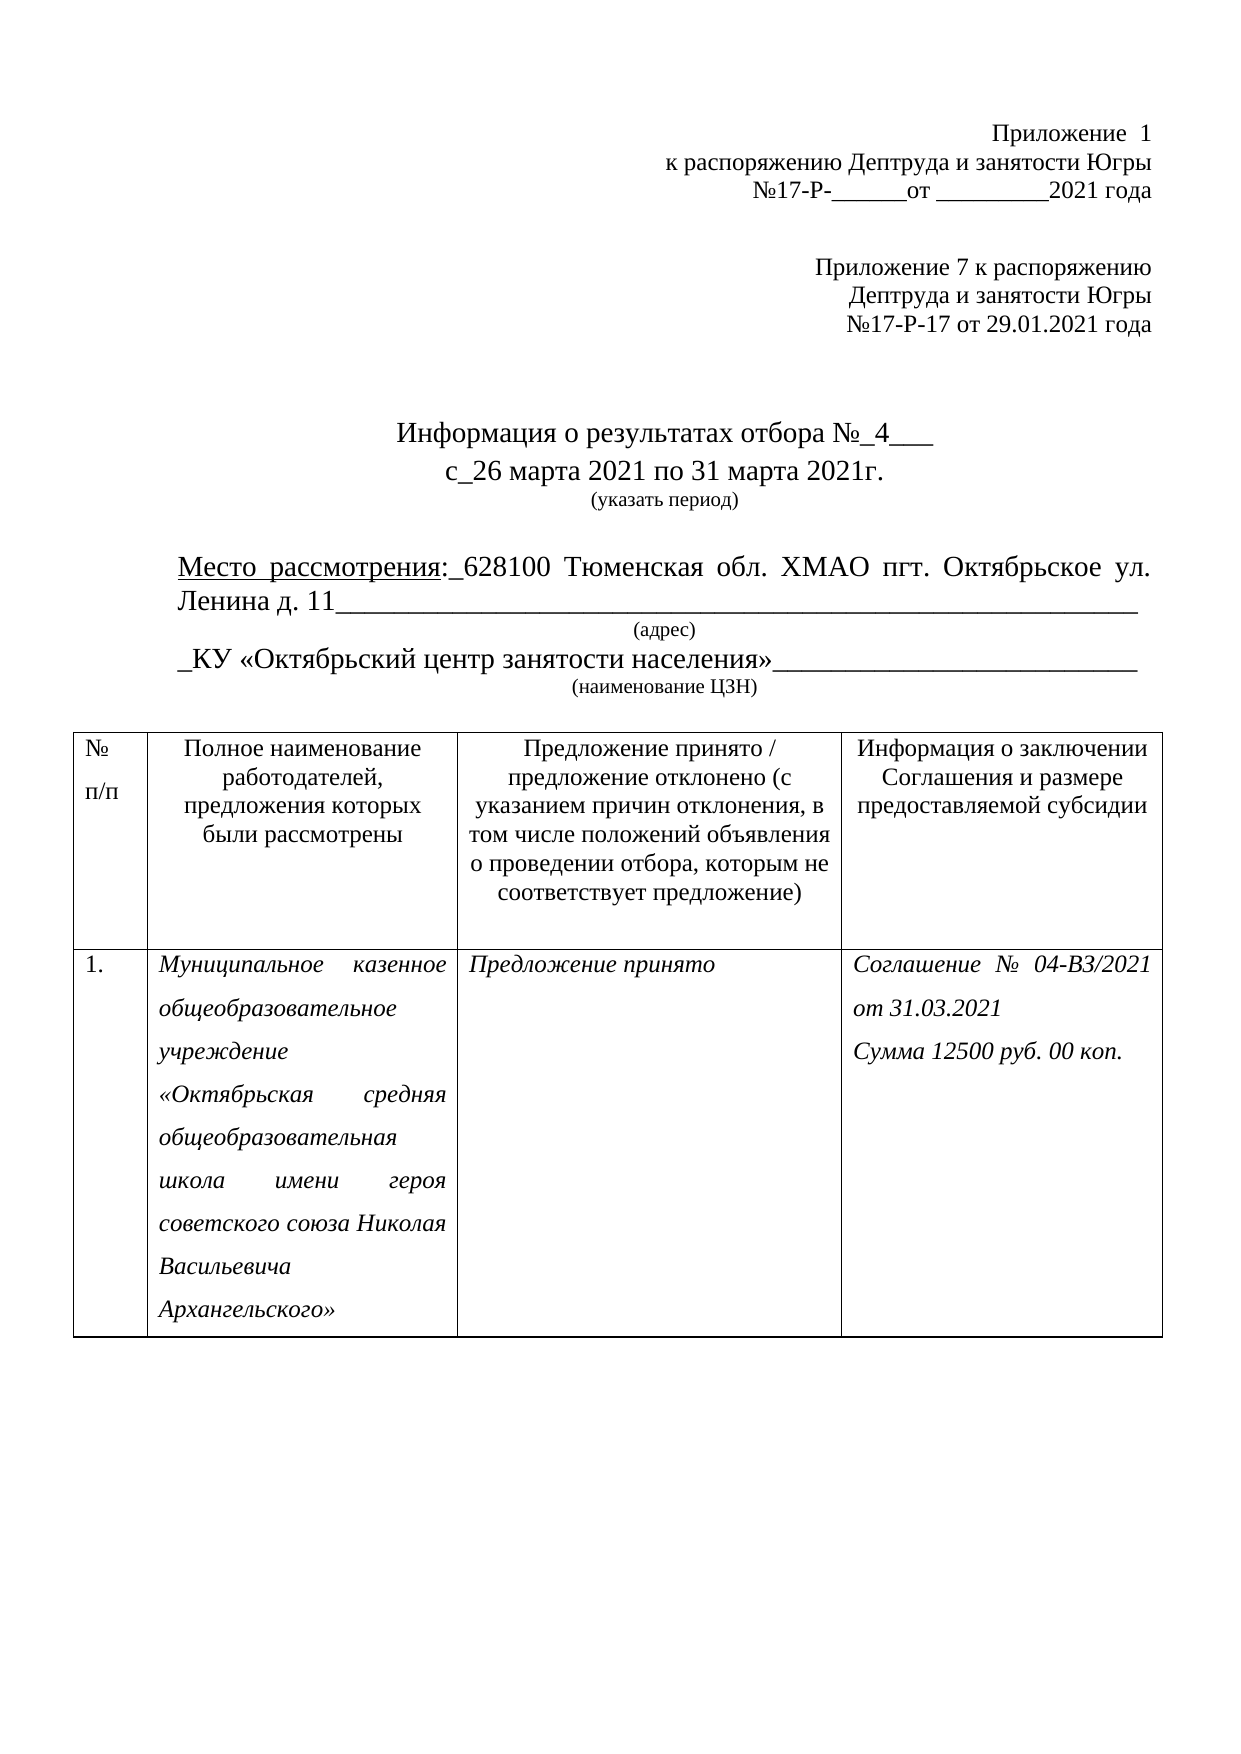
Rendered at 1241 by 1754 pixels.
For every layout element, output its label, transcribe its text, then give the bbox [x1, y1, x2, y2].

title Дептруда и занятости Югры [177, 280, 1152, 309]
text (адрес) [177, 617, 1152, 641]
title к распоряжению Дептруда и занятости Югры [177, 147, 1152, 176]
table_cell Соглашение № 04-ВЗ/2021 от 31.03.2021 Сумма 12500 руб. 00 коп. [842, 950, 1162, 1336]
text Место рассмотрения:_628100 Тюменская обл. ХМАО пгт. Октябрьское ул. Ленина д. 11_______________________________________________________ [177, 549, 1152, 617]
table_cell Муниципальное казенное общеобразовательное учреждение «Октябрьская средняя общеобразовательная школа имени героя советского союза Николая Васильевича Архангельского» [148, 950, 457, 1336]
table_cell 1. [74, 950, 147, 1336]
text (наименование ЦЗН) [177, 674, 1152, 698]
title Приложение 7 к распоряжению [177, 252, 1152, 280]
title №17-Р-______от _________2021 года [177, 176, 1152, 204]
text _КУ «Октябрьский центр занятости населения»_________________________ [177, 641, 1152, 674]
table_cell Предложение принято [458, 950, 841, 1336]
table_header Предложение принято / предложение отклонено (с указанием причин отклонения, в том числе положений объявления о проведении отбора, которым не соответствует предложение) [458, 733, 841, 948]
text с_26 марта 2021 по 31 марта 2021г. [177, 453, 1152, 487]
text Информация о результатах отбора №_4___ [177, 415, 1152, 448]
text Приложение 1 [177, 118, 1152, 147]
table_header № п/п [74, 733, 147, 948]
text (указать период) [177, 487, 1152, 511]
table_header Полное наименование работодателей, предложения которых были рассмотрены [148, 733, 457, 948]
table_header Информация о заключении Соглашения и размере предоставляемой субсидии [842, 733, 1162, 948]
title №17-Р-17 от 29.01.2021 года [177, 309, 1152, 338]
